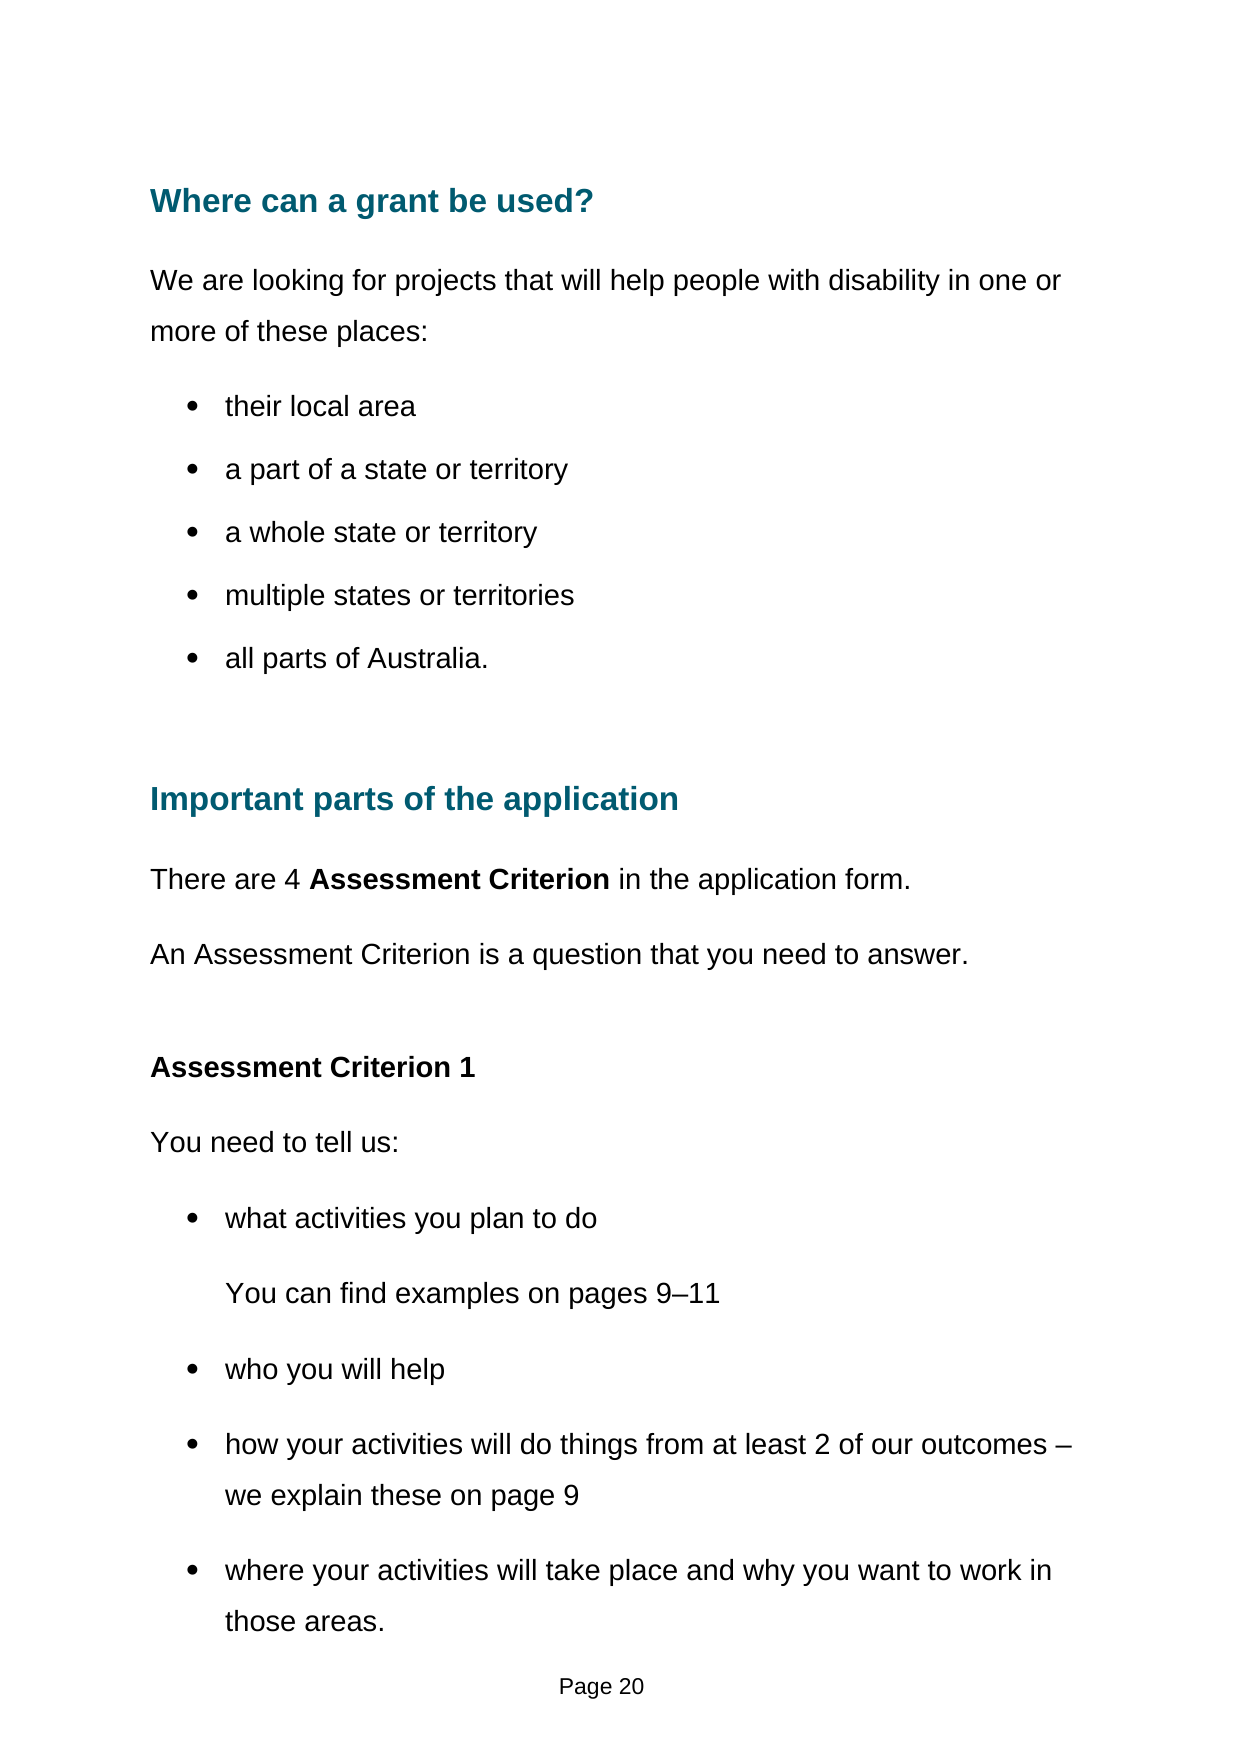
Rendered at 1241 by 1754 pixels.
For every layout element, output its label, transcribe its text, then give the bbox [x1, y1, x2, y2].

subtitle Assessment Criterion 1 [150, 1050, 1090, 1084]
list a whole state or territory [187, 515, 1090, 549]
text There are 4 Assessment Criterion in the application form. [150, 862, 1090, 896]
list a part of a state or territory [187, 452, 1090, 486]
list all parts of Australia. [187, 641, 1090, 675]
list what activities you plan to do [187, 1201, 1090, 1234]
text We are looking for projects that will help people with disability in one or more of these places: [150, 263, 1090, 347]
text You need to tell us: [150, 1126, 1090, 1159]
list how your activities will do things from at least 2 of our outcomes – we explain these on page 9 [187, 1427, 1090, 1511]
list who you will help [187, 1352, 1090, 1386]
subtitle Where can a grant be used? [150, 181, 1090, 219]
list multiple states or territories [187, 578, 1090, 612]
list You can find examples on pages 9–11 [225, 1276, 1090, 1310]
text An Assessment Criterion is a question that you need to answer. [150, 937, 1090, 971]
list where your activities will take place and why you want to work in those areas. [187, 1553, 1090, 1637]
list their local area [187, 389, 1090, 423]
subtitle Important parts of the application [150, 779, 1090, 818]
